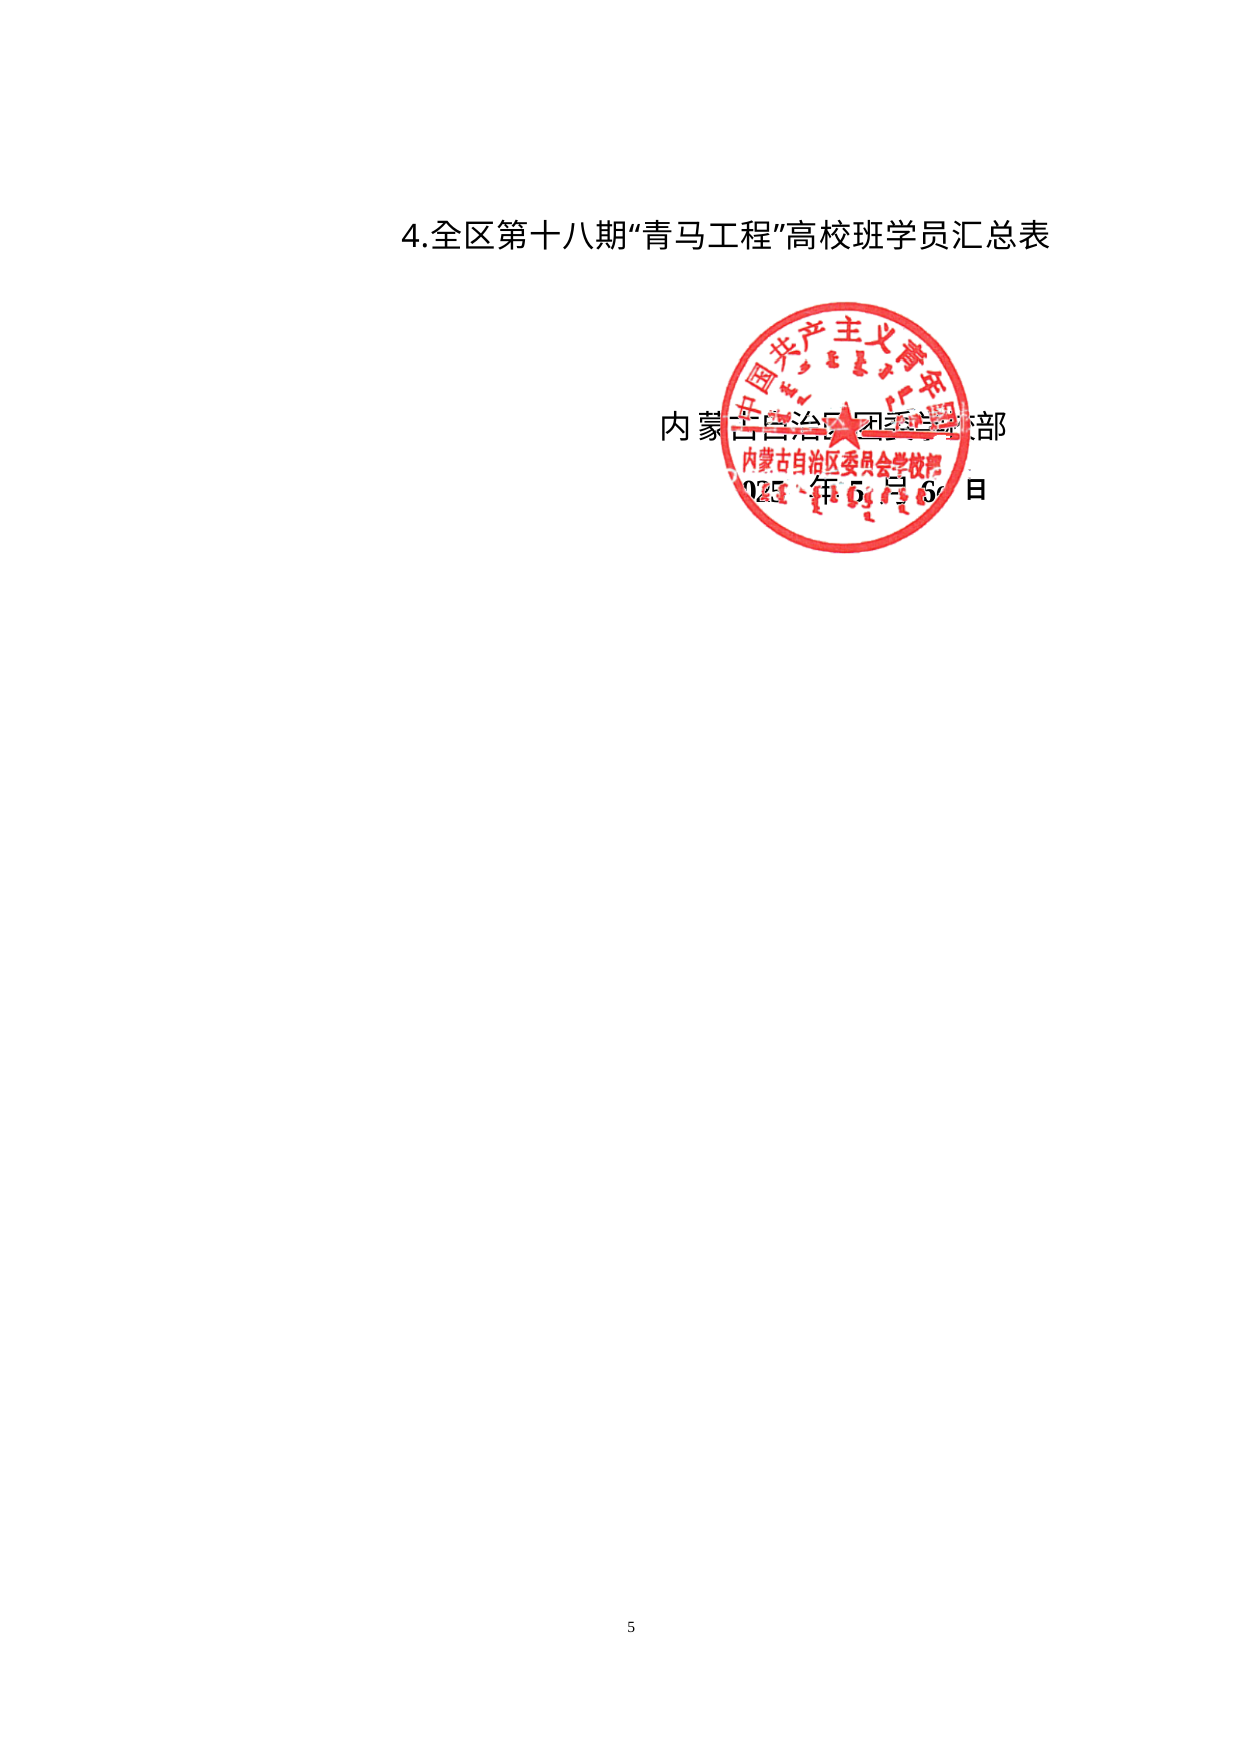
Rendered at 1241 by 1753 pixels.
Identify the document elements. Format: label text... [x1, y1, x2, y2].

picture [715, 295, 971, 554]
text 内 蒙古自治区团委学校部 [971, 406, 1054, 446]
text 内 蒙古自治区团委学校部 [659, 406, 715, 446]
text 025 年 5 月 66 日 [971, 470, 1054, 511]
text 4.全区第十八期“青马工程”高校班学员汇总表 [186, 215, 1050, 256]
